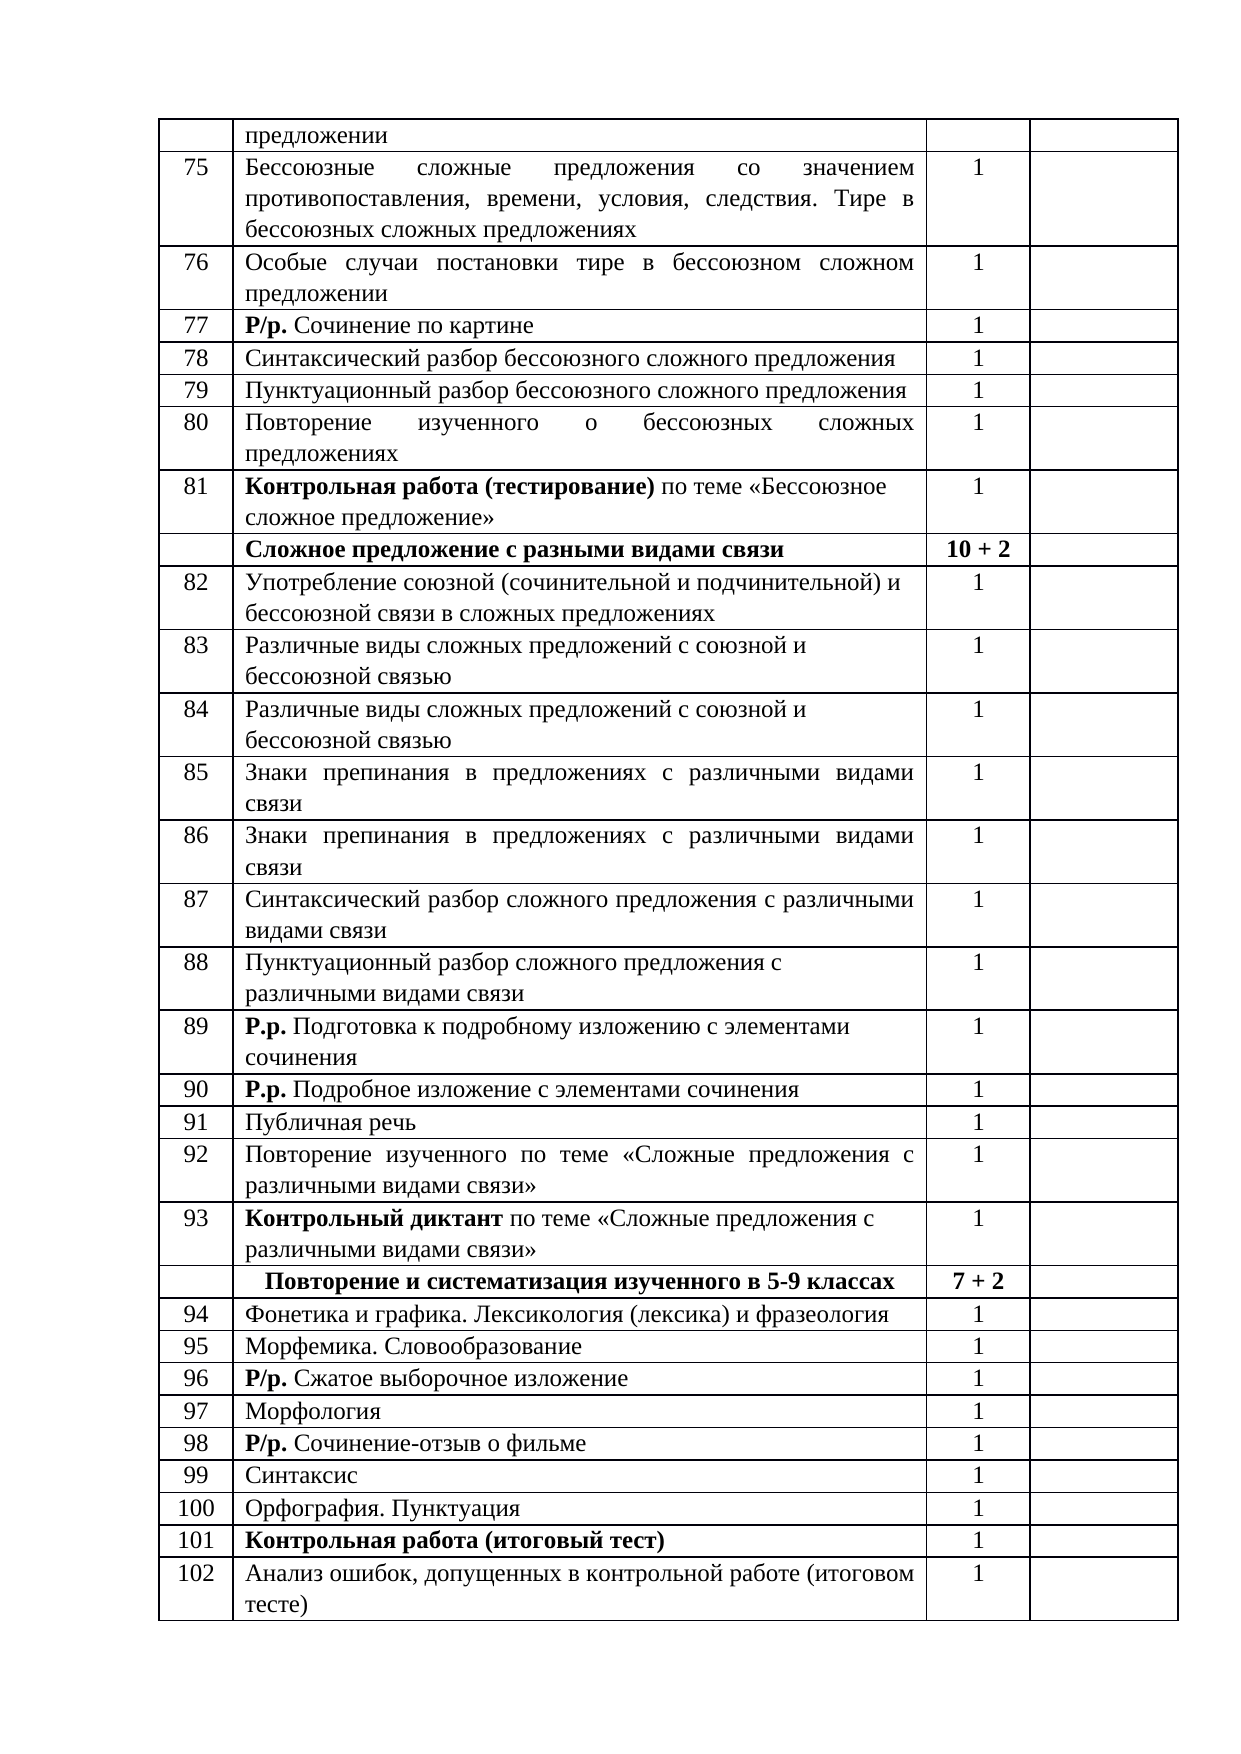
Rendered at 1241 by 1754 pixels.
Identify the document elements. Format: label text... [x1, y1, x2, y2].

table_cell [160, 1266, 232, 1297]
table_cell Повторение изученного по теме «Сложные предложения с различными видами связи» [234, 1139, 926, 1201]
table_cell 95 [160, 1331, 232, 1362]
table_cell 1 [927, 310, 1029, 341]
table_cell 1 [927, 884, 1029, 946]
table_cell Контрольная работа (итоговый тест) [234, 1526, 926, 1556]
table_cell [1031, 375, 1177, 406]
table_cell Пунктуационный разбор сложного предложения с различными видами связи [234, 948, 926, 1009]
table_cell 1 [927, 821, 1029, 882]
table_cell [1031, 1526, 1177, 1556]
table_cell [1031, 1011, 1177, 1073]
table_cell 1 [927, 1075, 1029, 1105]
table_cell 96 [160, 1363, 232, 1394]
table_cell 1 [927, 1396, 1029, 1427]
table_cell 1 [927, 152, 1029, 245]
table_cell Употребление союзной (сочинительной и подчинительной) и бессоюзной связи в сложных предложениях [234, 567, 926, 629]
table_cell [1031, 310, 1177, 341]
table_cell [1031, 1266, 1177, 1297]
table_cell 1 [927, 343, 1029, 373]
table_cell 102 [160, 1558, 232, 1620]
table_cell 1 [927, 1107, 1029, 1138]
table_cell 76 [160, 247, 232, 309]
table_cell 1 [927, 1363, 1029, 1394]
table_cell 1 [927, 471, 1029, 533]
table_cell 1 [927, 1558, 1029, 1620]
table_cell Контрольная работа (тестирование) по теме «Бессоюзное сложное предложение» [234, 471, 926, 533]
table_cell Р/р. Сжатое выборочное изложение [234, 1363, 926, 1394]
table_cell 87 [160, 884, 232, 946]
table_cell Повторение и систематизация изученного в 5-9 классах [234, 1266, 926, 1297]
table_cell [1031, 884, 1177, 946]
table_cell Орфография. Пунктуация [234, 1493, 926, 1524]
table_cell [1031, 1331, 1177, 1362]
table_cell [1031, 247, 1177, 309]
table_cell [1031, 534, 1177, 565]
table_cell [1031, 1558, 1177, 1620]
table_cell [1031, 471, 1177, 533]
table_cell [1031, 407, 1177, 469]
table_cell 1 [927, 757, 1029, 819]
table_cell 1 [927, 375, 1029, 406]
table_cell 90 [160, 1075, 232, 1105]
table_cell [1031, 821, 1177, 882]
table_cell 91 [160, 1107, 232, 1138]
table_cell [1031, 1461, 1177, 1491]
table_cell Особые случаи постановки тире в бессоюзном сложном предложении [234, 247, 926, 309]
table_cell [1031, 567, 1177, 629]
table_cell 1 [927, 1139, 1029, 1201]
table_cell [1031, 1299, 1177, 1329]
table_cell 1 [927, 948, 1029, 1009]
table_cell Повторение изученного о бессоюзных сложных предложениях [234, 407, 926, 469]
table_cell [1031, 757, 1177, 819]
table_cell Р/р. Сочинение по картине [234, 310, 926, 341]
table_cell 98 [160, 1428, 232, 1459]
table_cell 7 + 2 [927, 1266, 1029, 1297]
table_cell [1031, 1363, 1177, 1394]
table_cell [1031, 343, 1177, 373]
table_cell [1031, 948, 1177, 1009]
table_cell 82 [160, 567, 232, 629]
table_cell 97 [160, 1396, 232, 1427]
table_cell 1 [927, 630, 1029, 692]
table_cell 10 + 2 [927, 534, 1029, 565]
table_cell Морфемика. Словообразование [234, 1331, 926, 1362]
table_cell Р.р. Подготовка к подробному изложению с элементами сочинения [234, 1011, 926, 1073]
table_cell 79 [160, 375, 232, 406]
table_cell Анализ ошибок, допущенных в контрольной работе (итоговом тесте) [234, 1558, 926, 1620]
table_cell 81 [160, 471, 232, 533]
table_cell Публичная речь [234, 1107, 926, 1138]
table_cell 101 [160, 1526, 232, 1556]
table_cell [1031, 152, 1177, 245]
table_cell 1 [927, 567, 1029, 629]
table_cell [234, 120, 926, 151]
table_cell [160, 534, 232, 565]
table_cell 1 [927, 120, 1029, 151]
table_cell 1 [927, 1331, 1029, 1362]
table_cell 89 [160, 1011, 232, 1073]
table_cell Бессоюзные сложные предложения со значением противопоставления, времени, условия, следствия. Тире в бессоюзных сложных предложениях [234, 152, 926, 245]
table_cell 99 [160, 1461, 232, 1491]
table_cell 86 [160, 821, 232, 882]
table_cell Знаки препинания в предложениях с различными видами связи [234, 821, 926, 882]
table_cell [1031, 120, 1177, 151]
table_cell [1031, 630, 1177, 692]
table_cell Синтаксический разбор сложного предложения с различными видами связи [234, 884, 926, 946]
table_cell 1 [927, 1299, 1029, 1329]
table_cell [1031, 1428, 1177, 1459]
table_cell 1 [927, 1011, 1029, 1073]
table_cell [1031, 1075, 1177, 1105]
table_cell Фонетика и графика. Лексикология (лексика) и фразеология [234, 1299, 926, 1329]
table_cell Морфология [234, 1396, 926, 1427]
table_cell [1031, 1107, 1177, 1138]
table_cell [1031, 1139, 1177, 1201]
table_cell 88 [160, 948, 232, 1009]
table_cell 74 [160, 120, 232, 151]
table_cell 1 [927, 407, 1029, 469]
table_cell 93 [160, 1203, 232, 1264]
table_cell Синтаксический разбор бессоюзного сложного предложения [234, 343, 926, 373]
table_cell Сложное предложение с разными видами связи [234, 534, 926, 565]
table_cell 77 [160, 310, 232, 341]
table_cell 100 [160, 1493, 232, 1524]
table_cell Знаки препинания в предложениях с различными видами связи [234, 757, 926, 819]
table_cell 1 [927, 247, 1029, 309]
table_cell Синтаксис [234, 1461, 926, 1491]
table_cell 80 [160, 407, 232, 469]
table_cell 94 [160, 1299, 232, 1329]
table_cell 92 [160, 1139, 232, 1201]
table_cell [1031, 694, 1177, 756]
table_cell 1 [927, 1203, 1029, 1264]
table_cell 1 [927, 1493, 1029, 1524]
table_cell Контрольный диктант по теме «Сложные предложения с различными видами связи» [234, 1203, 926, 1264]
table_cell [1031, 1493, 1177, 1524]
table_cell 1 [927, 1461, 1029, 1491]
table_cell 78 [160, 343, 232, 373]
table_cell [1031, 1203, 1177, 1264]
table_cell Пунктуационный разбор бессоюзного сложного предложения [234, 375, 926, 406]
table_cell [1031, 1396, 1177, 1427]
table_cell Различные виды сложных предложений с союзной и бессоюзной связью [234, 630, 926, 692]
table_cell 83 [160, 630, 232, 692]
table_cell 75 [160, 152, 232, 245]
table_cell 1 [927, 1526, 1029, 1556]
table_cell 84 [160, 694, 232, 756]
table_cell 1 [927, 694, 1029, 756]
table_cell 85 [160, 757, 232, 819]
table_cell Различные виды сложных предложений с союзной и бессоюзной связью [234, 694, 926, 756]
table_cell Р/р. Сочинение-отзыв о фильме [234, 1428, 926, 1459]
table_cell 1 [927, 1428, 1029, 1459]
table_cell Р.р. Подробное изложение с элементами сочинения [234, 1075, 926, 1105]
